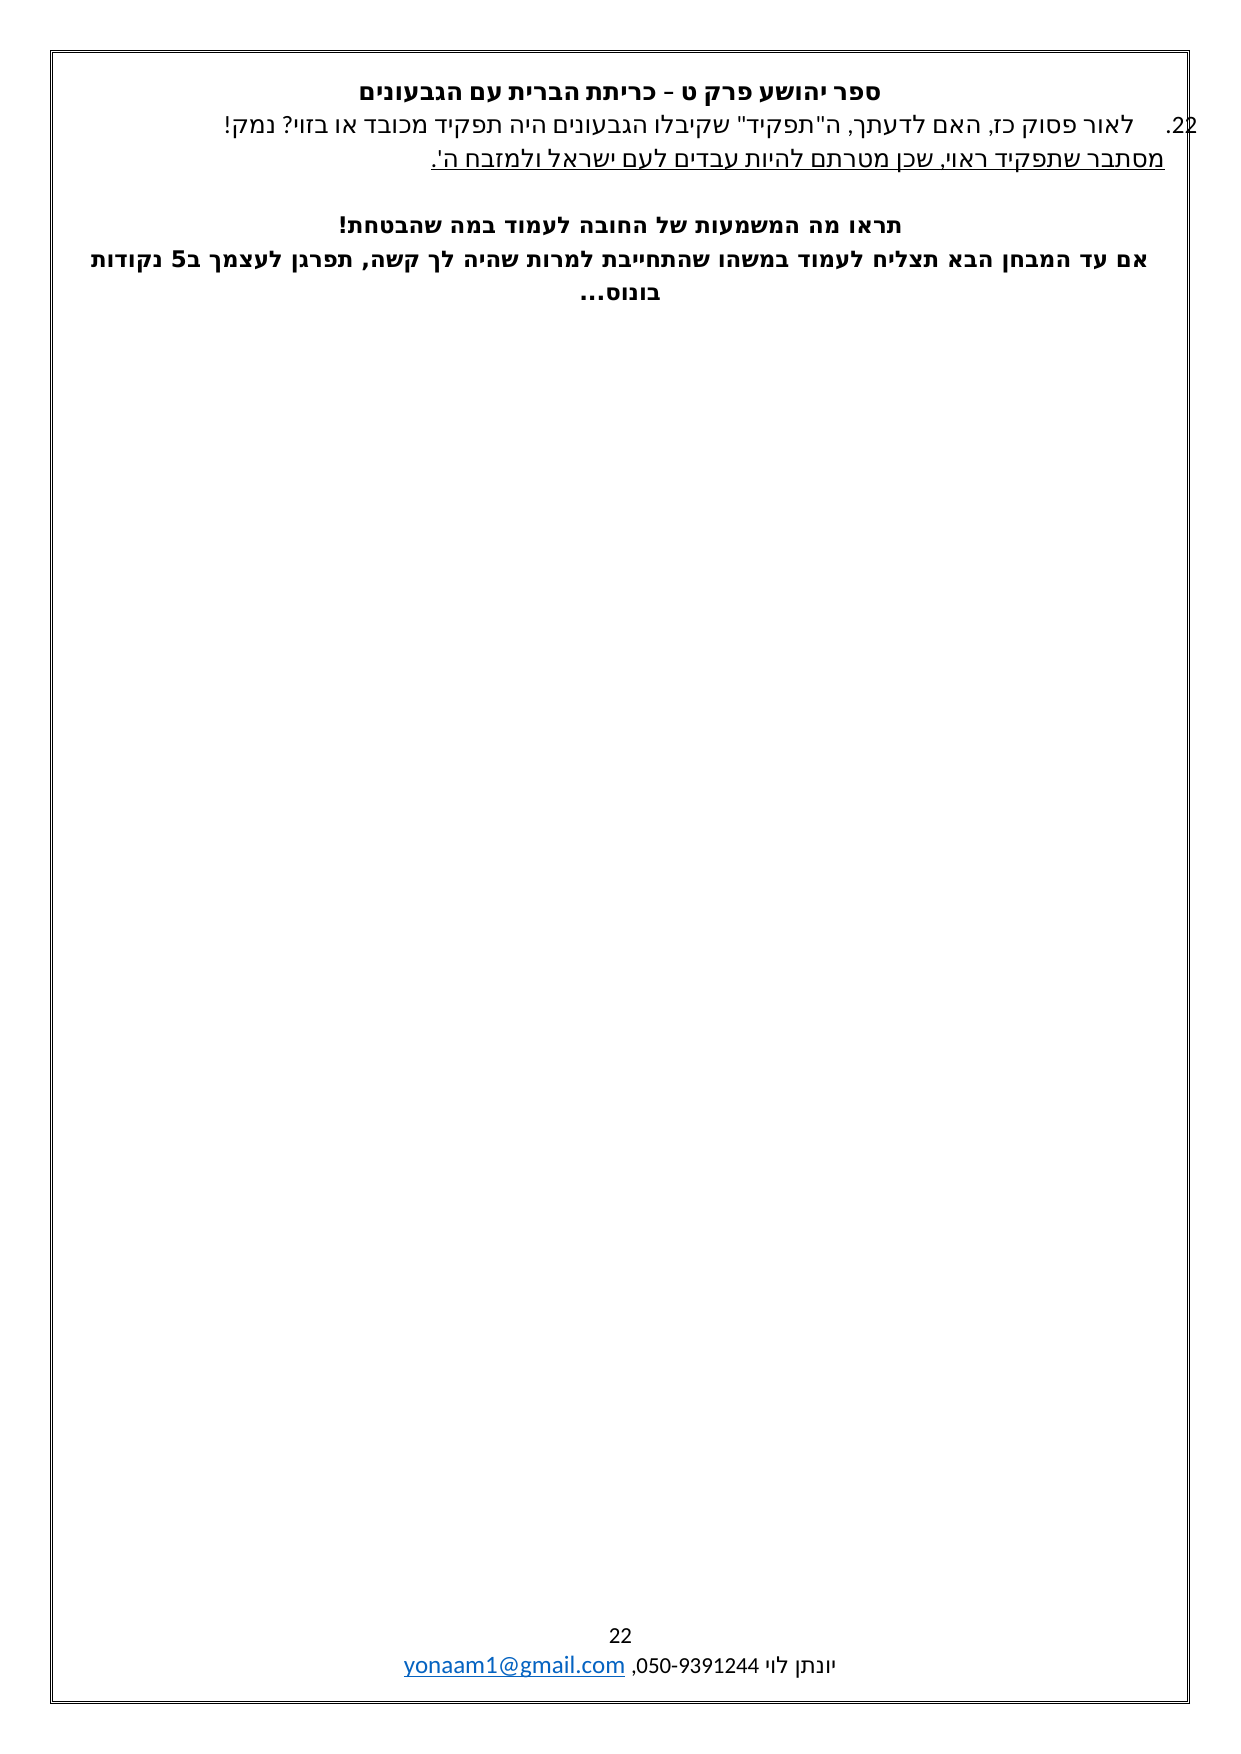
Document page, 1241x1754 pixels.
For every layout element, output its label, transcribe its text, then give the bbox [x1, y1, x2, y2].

text מסתבר שתפקיד ראוי, שכן מטרתם להיות עבדים לעם ישראל ולמזבח ה'. [75, 140, 1165, 174]
text תראו מה המשמעות של החובה לעמוד במה שהבטחת! [75, 207, 1165, 240]
text אם עד המבחן הבא תצליח לעמוד במשהו שהתחייבת למרות שהיה לך קשה, תפרגן לעצמך ב5 נקודות בונוס... [75, 240, 1165, 307]
list לאור פסוק כז, האם לדעתך, ה"תפקיד" שקיבלו הגבעונים היה תפקיד מכובד או בזוי? נמק! [75, 107, 1165, 140]
